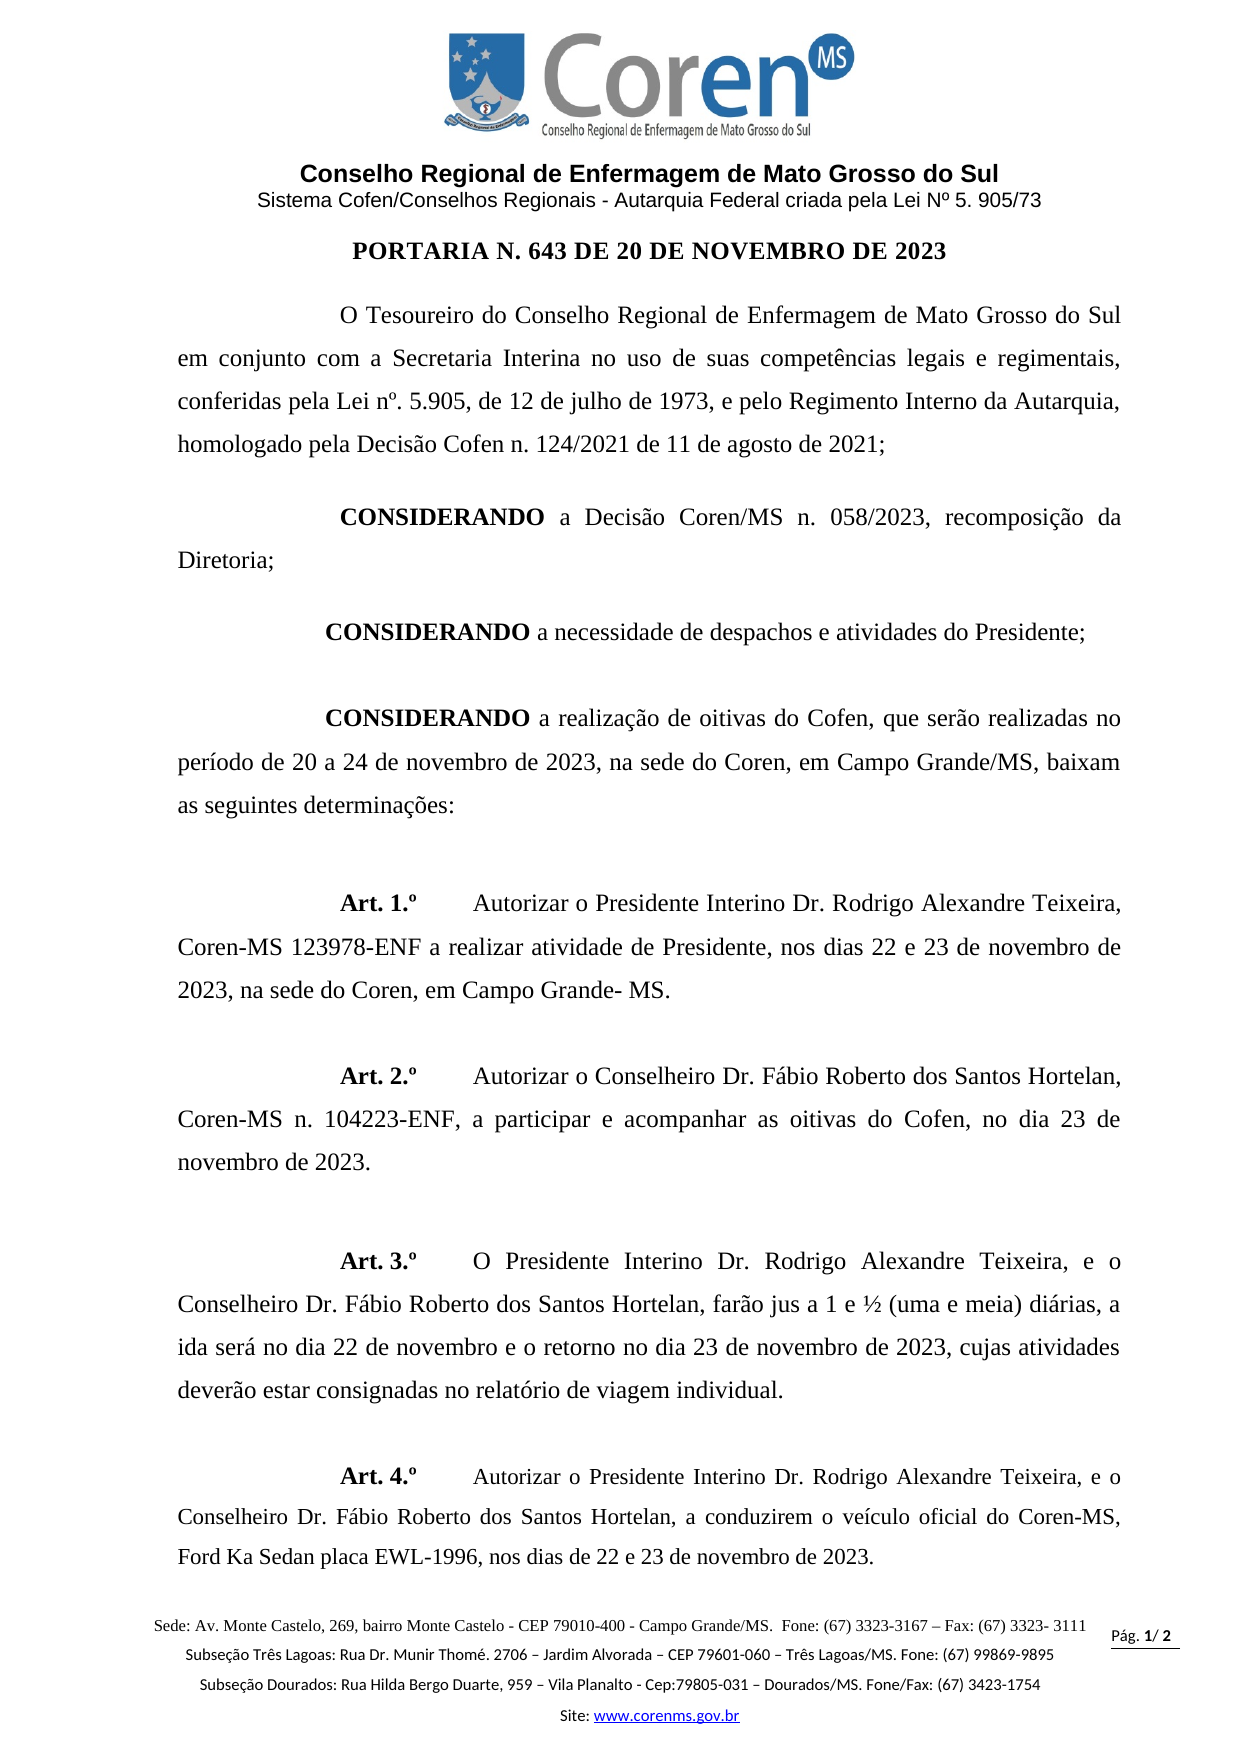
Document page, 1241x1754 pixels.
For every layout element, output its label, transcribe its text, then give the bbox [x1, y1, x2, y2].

title Portaria n. 643 de 20 de novembro de 2023 [177, 236, 1122, 265]
text CONSIDERANDO a necessidade de despachos e atividades do Presidente; [177, 617, 1122, 646]
list Autorizar o Presidente Interino Dr. Rodrigo Alexandre Teixeira, Coren-MS 123978-ENF a realizar atividade de Presidente, nos dias 22 e 23 de novembro de 2023, na sede do Coren, em Campo Grande- MS. [177, 888, 1122, 1003]
picture [442, 30, 857, 143]
list Autorizar o Conselheiro Dr. Fábio Roberto dos Santos Hortelan, Coren-MS n. 104223-ENF, a participar e acompanhar as oitivas do Cofen, no dia 23 de novembro de 2023. [177, 1061, 1122, 1176]
text CONSIDERANDO a realização de oitivas do Cofen, que serão realizadas no período de 20 a 24 de novembro de 2023, na sede do Coren, em Campo Grande/MS, baixam as seguintes determinações: [177, 703, 1122, 818]
list Autorizar o Presidente Interino Dr. Rodrigo Alexandre Teixeira, e o Conselheiro Dr. Fábio Roberto dos Santos Hortelan, a conduzirem o veículo oficial do Coren-MS, Ford Ka Sedan placa EWL-1996, nos dias de 22 e 23 de novembro de 2023. [177, 1461, 1122, 1569]
text O Tesoureiro do Conselho Regional de Enfermagem de Mato Grosso do Sul em conjunto com a Secretaria Interina no uso de suas competências legais e regimentais, conferidas pela Lei nº. 5.905, de 12 de julho de 1973, e pelo Regimento Interno da Autarquia, homologado pela Decisão Cofen n. 124/2021 de 11 de agosto de 2021; [177, 300, 1122, 458]
list O Presidente Interino Dr. Rodrigo Alexandre Teixeira, e o Conselheiro Dr. Fábio Roberto dos Santos Hortelan, farão jus a 1 e ½ (uma e meia) diárias, a ida será no dia 22 de novembro e o retorno no dia 23 de novembro de 2023, cujas atividades deverão estar consignadas no relatório de viagem individual. [177, 1246, 1122, 1404]
text CONSIDERANDO a Decisão Coren/MS n. 058/2023, recomposição da Diretoria; [177, 502, 1122, 574]
